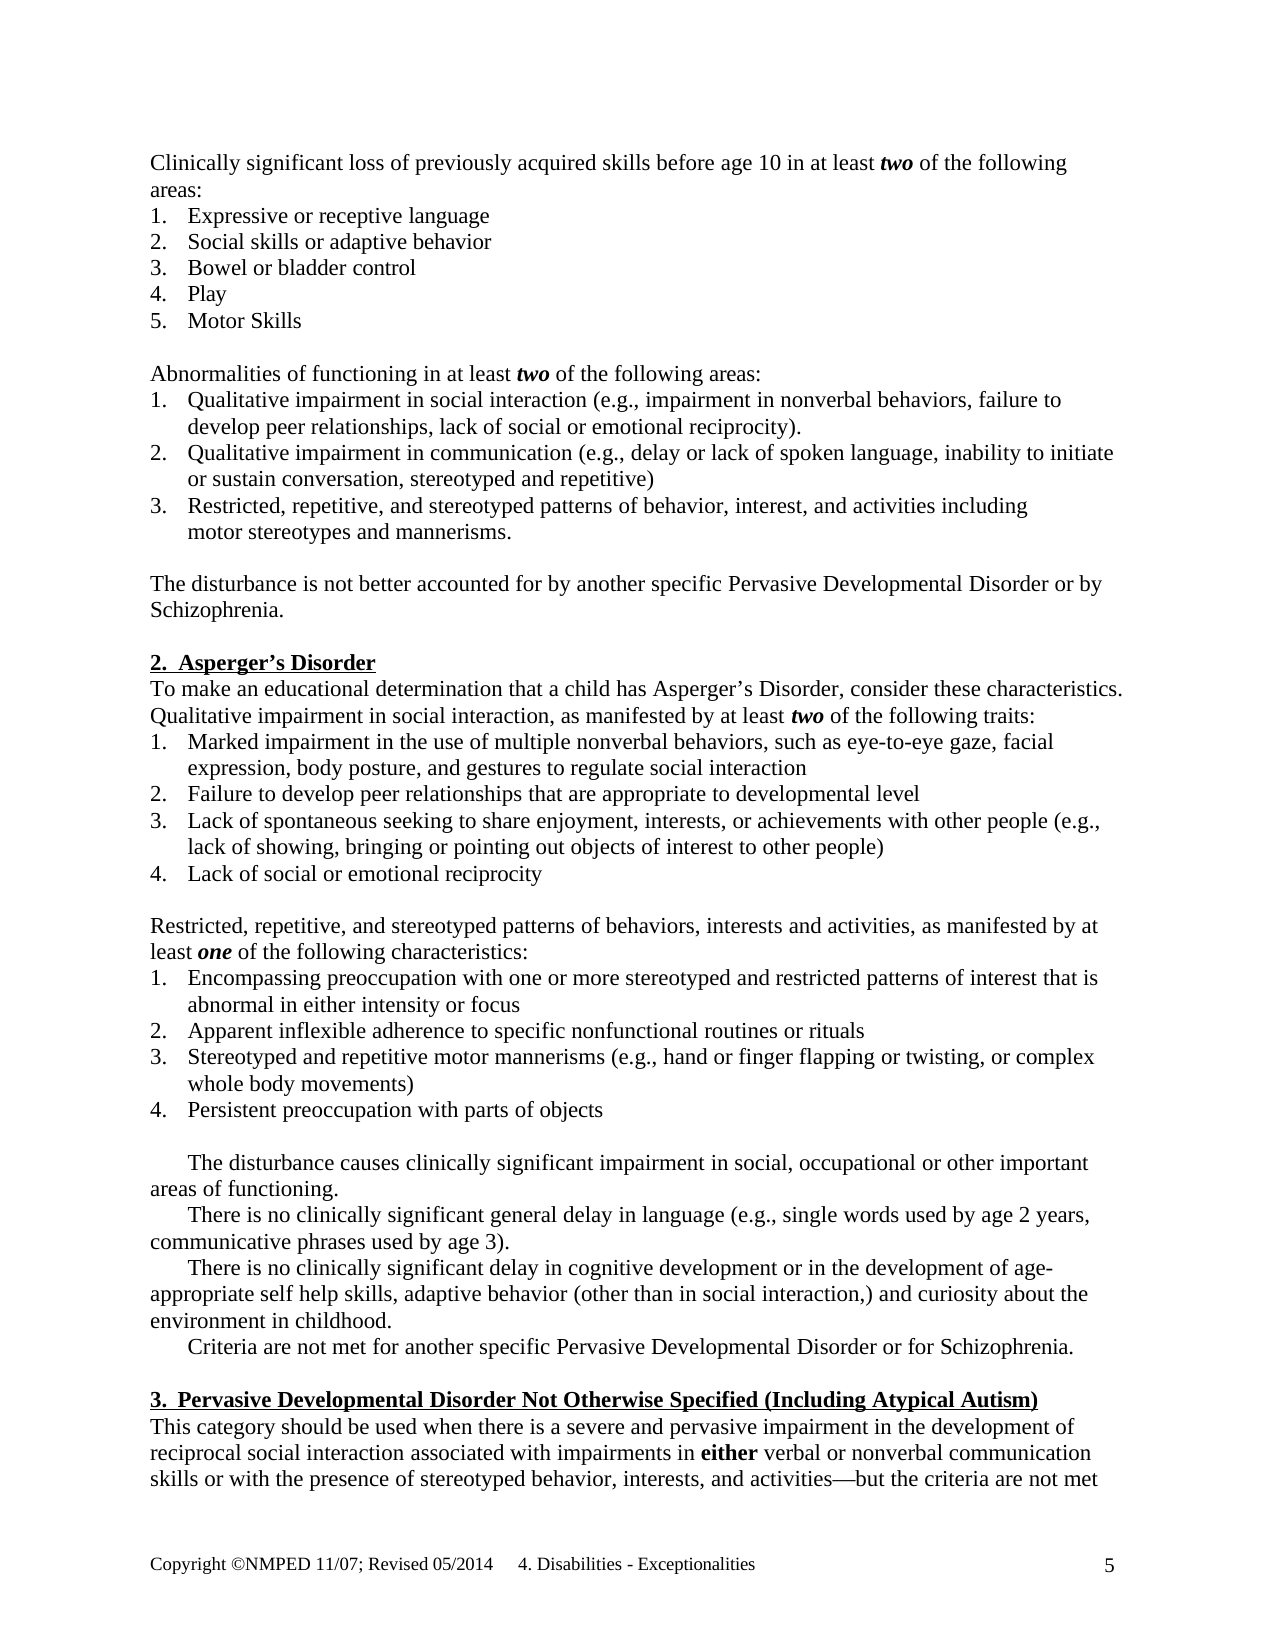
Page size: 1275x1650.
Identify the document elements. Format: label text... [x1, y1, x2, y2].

text To make an educational determination that a child has Asperger’s Disorder, consider these characteristics. Qualitative impairment in social interaction, as manifested by at least two of the following traits: [150, 675, 1137, 728]
list Failure to develop peer relationships that are appropriate to developmental level [150, 781, 1137, 807]
subtitle 2. Asperger’s Disorder [150, 649, 1137, 675]
subtitle 3. Pervasive Developmental Disorder Not Otherwise Specified (Including Atypical Autism) [150, 1387, 1137, 1413]
list Motor Skills [150, 307, 1137, 333]
text This category should be used when there is a severe and pervasive impairment in the development of reciprocal social interaction associated with impairments in either verbal or nonverbal communication skills or with the presence of stereotyped behavior, interests, and activities—but the criteria are not met [150, 1413, 1114, 1492]
list Restricted, repetitive, and stereotyped patterns of behavior, interest, and activities including motor stereotypes and mannerisms. [150, 492, 1088, 544]
list Expressive or receptive language [150, 202, 1137, 228]
list Apparent inflexible adherence to specific nonfunctional routines or rituals [150, 1017, 1137, 1043]
list Bowel or bladder control [150, 255, 1137, 281]
list Play [150, 281, 1137, 307]
text The disturbance is not better accounted for by another specific Pervasive Developmental Disorder or by Schizophrenia. [150, 570, 1137, 622]
list Marked impairment in the use of multiple nonverbal behaviors, such as eye-to-eye gaze, facial expression, body posture, and gestures to regulate social interaction [150, 728, 1054, 781]
list Lack of spontaneous seeking to share enjoyment, interests, or achievements with other people (e.g., lack of showing, bringing or pointing out objects of interest to other people) [150, 807, 1101, 860]
list Social skills or adaptive behavior [150, 228, 1137, 254]
list Qualitative impairment in communication (e.g., delay or lack of spoken language, inability to initiate or sustain conversation, stereotyped and repetitive) [150, 439, 1114, 492]
text Clinically significant loss of previously acquired skills before age 10 in at least two of the following areas: [150, 149, 1112, 202]
list Encompassing preoccupation with one or more stereotyped and restricted patterns of interest that is abnormal in either intensity or focus [150, 964, 1098, 1017]
text Abnormalities of functioning in at least two of the following areas: [150, 360, 1137, 386]
list Lack of social or emotional reciprocity [150, 860, 1137, 886]
text There is no clinically significant general delay in language (e.g., single words used by age 2 years, communicative phrases used by age 3). [150, 1201, 1112, 1254]
list Persistent preoccupation with parts of objects [150, 1096, 1137, 1123]
list Stereotyped and repetitive motor mannerisms (e.g., hand or finger flapping or twisting, or complex whole body movements) [150, 1043, 1095, 1096]
text There is no clinically significant delay in cognitive development or in the development of age- appropriate self help skills, adaptive behavior (other than in social interaction,) and curiosity about the environment in childhood. [150, 1254, 1137, 1333]
text Restricted, repetitive, and stereotyped patterns of behaviors, interests and activities, as manifested by at least one of the following characteristics: [150, 912, 1114, 964]
list Qualitative impairment in social interaction (e.g., impairment in nonverbal behaviors, failure to develop peer relationships, lack of social or emotional reciprocity). [150, 386, 1062, 439]
text Criteria are not met for another specific Pervasive Developmental Disorder or for Schizophrenia. [187, 1333, 1137, 1359]
text The disturbance causes clinically significant impairment in social, occupational or other important areas of functioning. [150, 1149, 1114, 1201]
